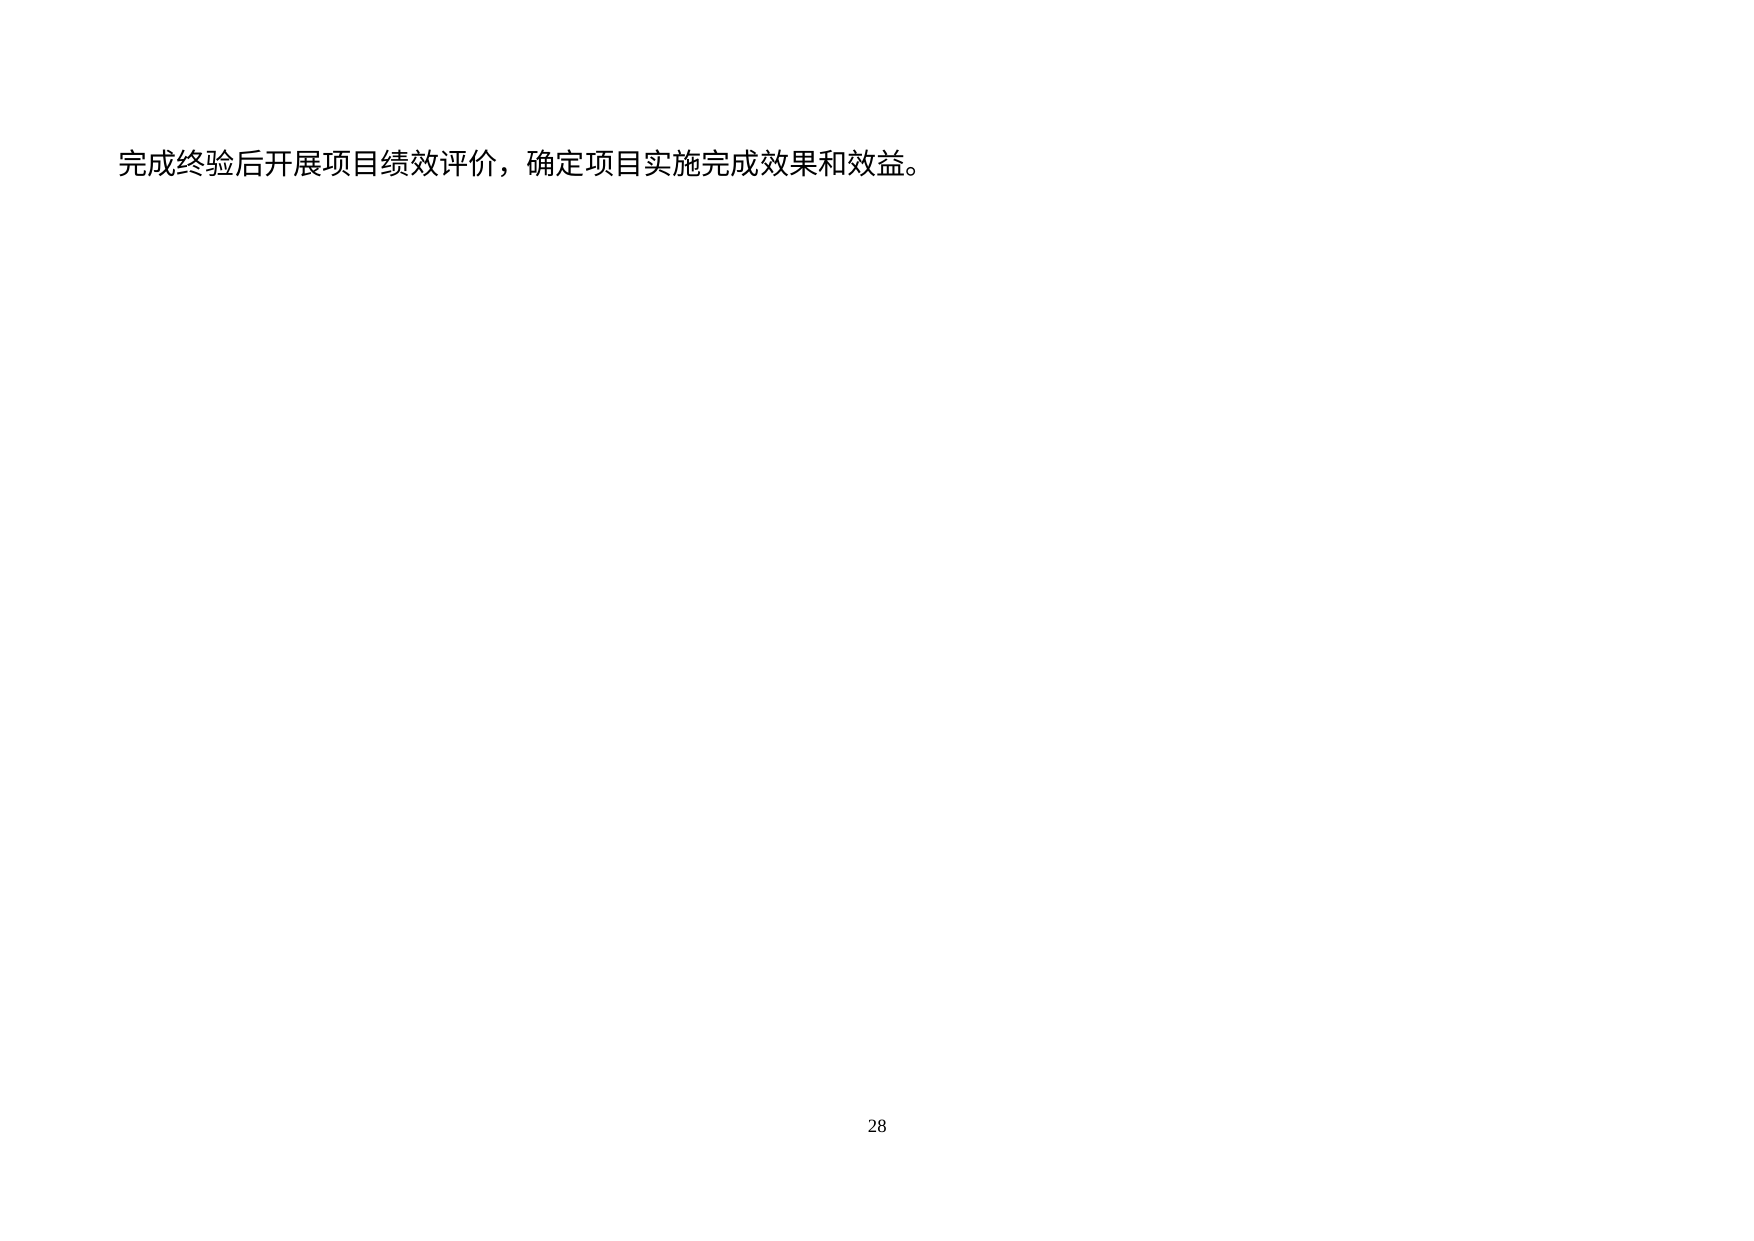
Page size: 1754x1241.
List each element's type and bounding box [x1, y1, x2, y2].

text [118, 129, 1636, 194]
